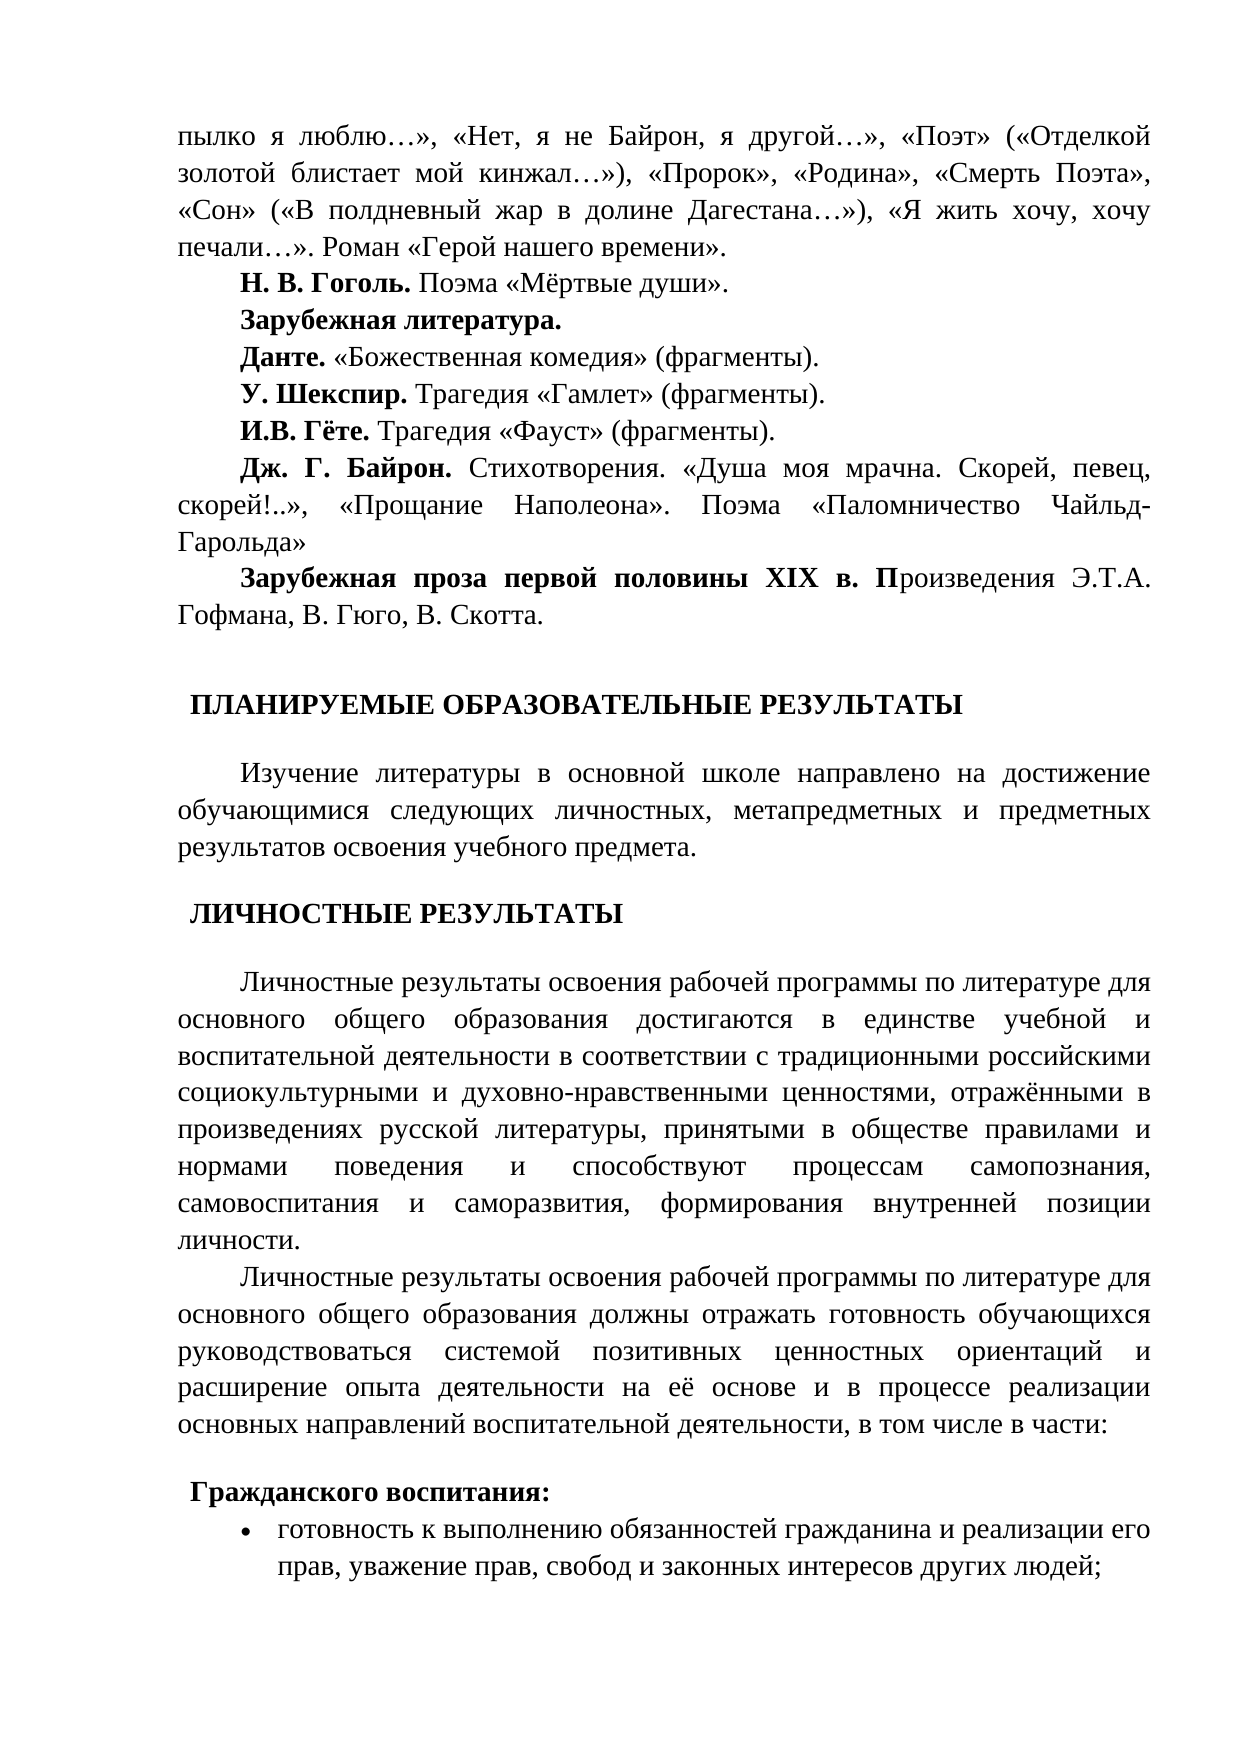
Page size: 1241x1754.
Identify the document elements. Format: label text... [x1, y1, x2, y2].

text У. Шекспир. Трагедия «Гамлет» (фрагменты). [177, 376, 1152, 410]
text Н. В. Гоголь. Поэма «Мёртвые души». [177, 266, 1152, 299]
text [177, 118, 1152, 262]
text ПЛАНИРУЕМЫЕ ОБРАЗОВАТЕЛЬНЫЕ РЕЗУЛЬТАТЫ [190, 687, 1152, 721]
text Дж. Г. Байрон. Стихотворения. «Душа моя мрачна. Скорей, певец, скорей!..», «Прощание Наполеона». Поэма «Паломничество Чайльд-Гарольда» [177, 450, 1152, 557]
list готовность к выполнению обязанностей гражданина и реализации его прав, уважение прав, свобод и законных интересов других людей; [240, 1511, 1152, 1581]
text Зарубежная литература. [177, 302, 1152, 336]
text Гражданского воспитания: [190, 1474, 1152, 1508]
text ЛИЧНОСТНЫЕ РЕЗУЛЬТАТЫ [190, 896, 1152, 930]
text И.В. Гёте. Трагедия «Фауст» (фрагменты). [177, 413, 1152, 447]
text Личностные результаты освоения рабочей программы по литературе для основного общего образования должны отражать готовность обучающихся руководствоваться системой позитивных ценностных ориентаций и расширение опыта деятельности на её основе и в процессе реализации основных направлений воспитательной деятельности, в том числе в части: [177, 1259, 1152, 1440]
text Личностные результаты освоения рабочей программы по литературе для основного общего образования достигаются в единстве учебной и воспитательной деятельности в соответствии с традиционными российскими социокультурными и духовно-нравственными ценностями, отражёнными в произведениях русской литературы, принятыми в обществе правилами и нормами поведения и способствуют процессам самопознания, самовоспитания и саморазвития, формирования внутренней позиции личности. [177, 964, 1152, 1256]
text Изучение литературы в основной школе направлено на достижение обучающимися следующих личностных, метапредметных и предметных результатов освоения учебного предмета. [177, 755, 1152, 862]
text Зарубежная проза первой половины XIX в. Произведения Э.Т.А. Гофмана, В. Гюго, В. Скотта. [177, 561, 1152, 631]
text Данте. «Божественная комедия» (фрагменты). [177, 339, 1152, 373]
